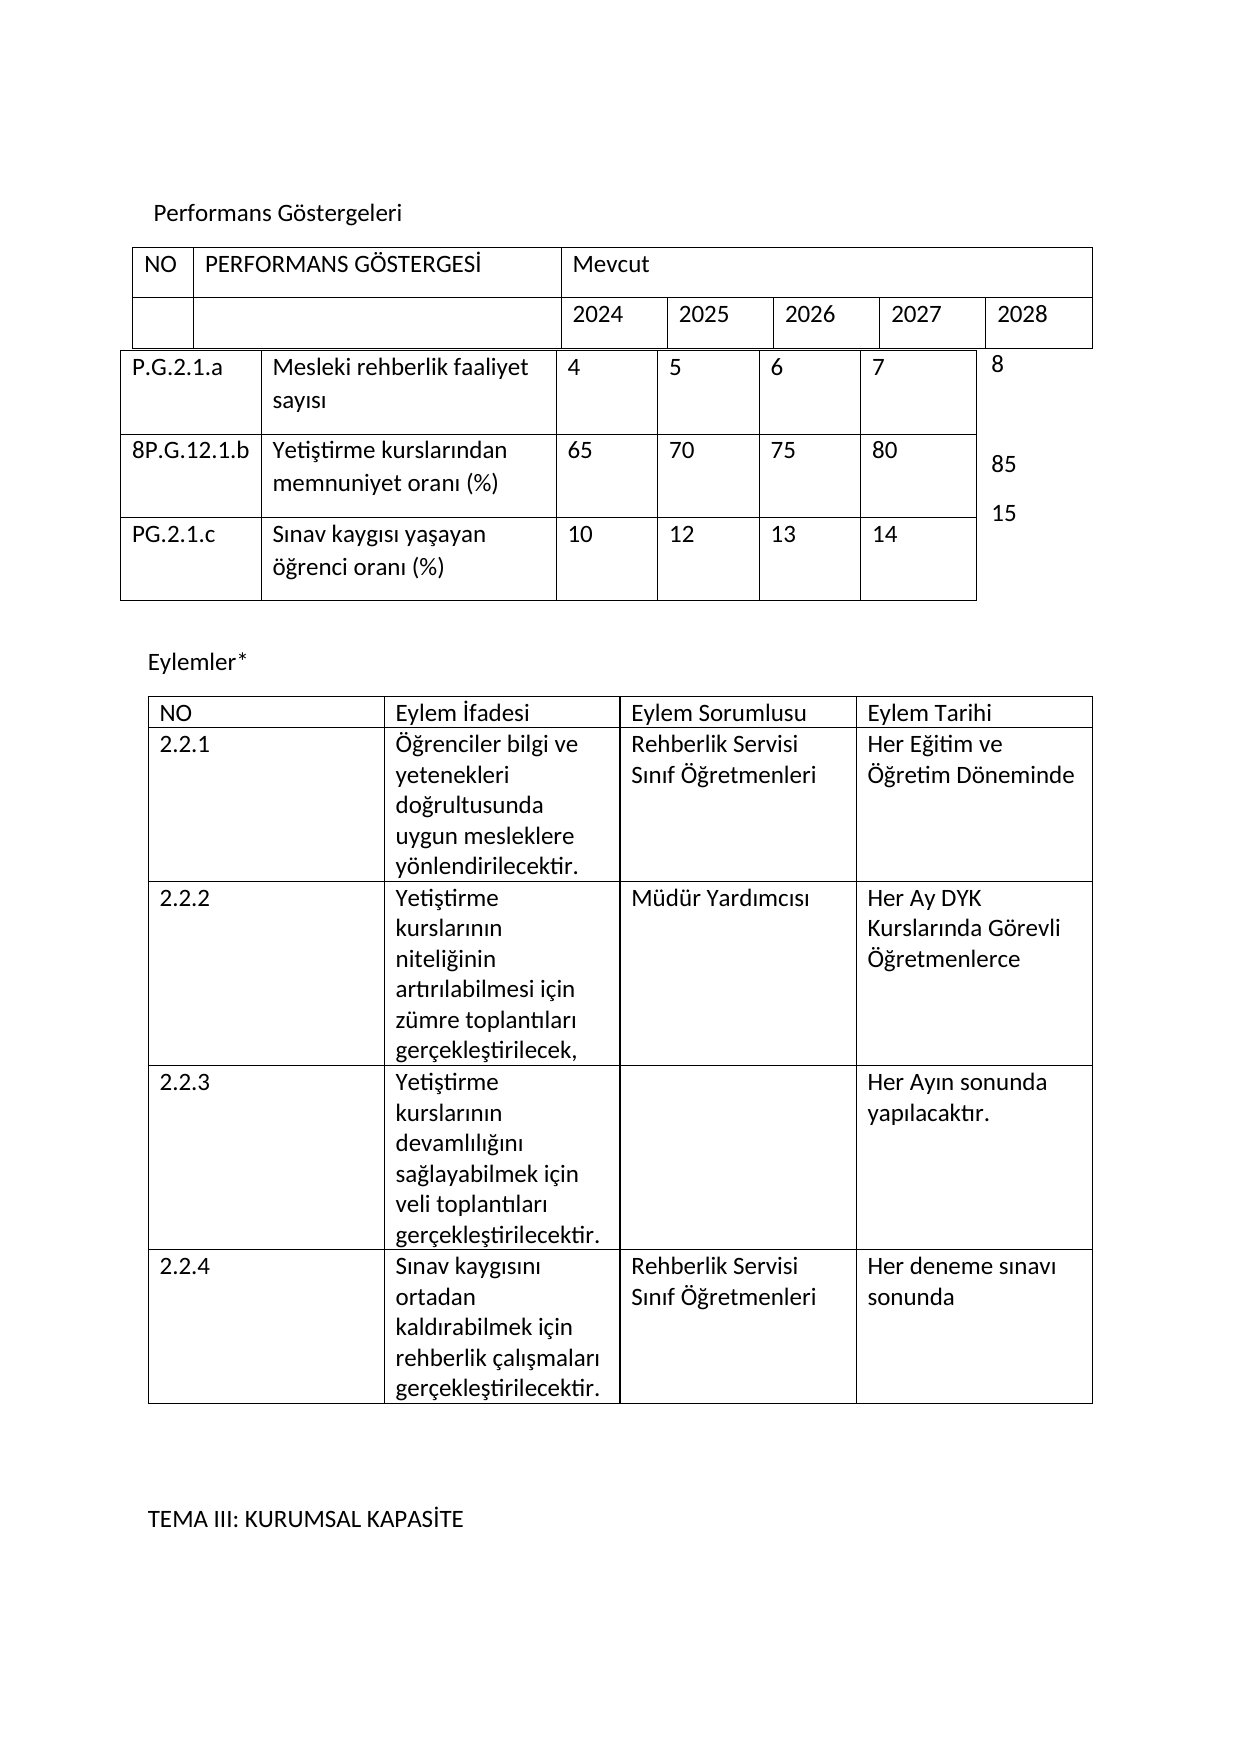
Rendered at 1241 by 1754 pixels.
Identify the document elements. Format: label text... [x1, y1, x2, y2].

table_cell 2.2.1 [149, 728, 384, 881]
table_cell 2026 [774, 298, 879, 348]
table_header NO [149, 697, 384, 727]
table_cell Her Ay DYK Kurslarında Görevli Öğretmenlerce [857, 882, 1092, 1065]
table_cell 65 [557, 435, 657, 517]
table_cell 10 [557, 518, 657, 600]
table_cell 2.2.3 [149, 1066, 384, 1249]
table_cell Yetiştirme kurslarının niteliğinin artırılabilmesi için zümre toplantıları gerçekleştirilecek, [385, 882, 619, 1065]
table_cell 2025 [668, 298, 773, 348]
table_cell PG.2.1.c [121, 518, 261, 600]
text Eylemler* [148, 646, 1093, 677]
table_header 5 [658, 351, 759, 434]
table_header Mevcut [562, 248, 1092, 297]
table_cell 70 [658, 435, 759, 517]
table_cell Müdür Yardımcısı [621, 882, 856, 1065]
table_cell Öğrenciler bilgi ve yetenekleri doğrultusunda uygun mesleklere yönlendirilecektir. [385, 728, 619, 881]
table_cell 2.2.4 [149, 1250, 384, 1403]
table_header NO [133, 248, 193, 297]
table_cell Rehberlik Servisi Sınıf Öğretmenleri [621, 1250, 856, 1403]
table_cell [133, 298, 193, 348]
table_cell 13 [760, 518, 860, 600]
table_cell 2024 [562, 298, 667, 348]
table_cell Sınav kaygısı yaşayan öğrenci oranı (%) [262, 518, 556, 600]
table_cell Yetiştirme kurslarından memnuniyet oranı (%) [262, 435, 556, 517]
table_cell 80 [861, 435, 976, 517]
table_header Eylem İfadesi [385, 697, 619, 727]
table_header PERFORMANS GÖSTERGESİ [194, 248, 561, 297]
table_cell Sınav kaygısını ortadan kaldırabilmek için rehberlik çalışmaları gerçekleştirilecektir. [385, 1250, 619, 1403]
table_cell Her deneme sınavı sonunda [857, 1250, 1092, 1403]
table_header 4 [557, 351, 657, 434]
table_header 7 [861, 351, 976, 434]
table_cell [621, 1066, 856, 1249]
table_cell [194, 298, 561, 348]
text 85 [977, 448, 1093, 478]
table_header Eylem Sorumlusu [621, 697, 856, 727]
table_cell 2028 [986, 298, 1092, 348]
table_header P.G.2.1.a [121, 351, 261, 434]
table_cell Her Eğitim ve Öğretim Döneminde [857, 728, 1092, 881]
text 8 [148, 349, 1093, 379]
text TEMA III: KURUMSAL KAPASİTE [148, 1503, 1093, 1534]
table_cell 2.2.2 [149, 882, 384, 1065]
table_header 6 [760, 351, 860, 434]
table_header Eylem Tarihi [857, 697, 1092, 727]
table_cell Rehberlik Servisi Sınıf Öğretmenleri [621, 728, 856, 881]
table_cell Yetiştirme kurslarının devamlılığını sağlayabilmek için veli toplantıları gerçekleştirilecektir. [385, 1066, 619, 1249]
table_cell 12 [658, 518, 759, 600]
table_cell 14 [861, 518, 976, 600]
table_header Mesleki rehberlik faaliyet sayısı [262, 351, 556, 434]
text 15 [977, 497, 1093, 528]
text Performans Göstergeleri [148, 197, 1093, 228]
table_cell 2027 [880, 298, 985, 348]
table_cell 75 [760, 435, 860, 517]
table_cell Her Ayın sonunda yapılacaktır. [857, 1066, 1092, 1249]
table_cell 8P.G.12.1.b [121, 435, 261, 517]
